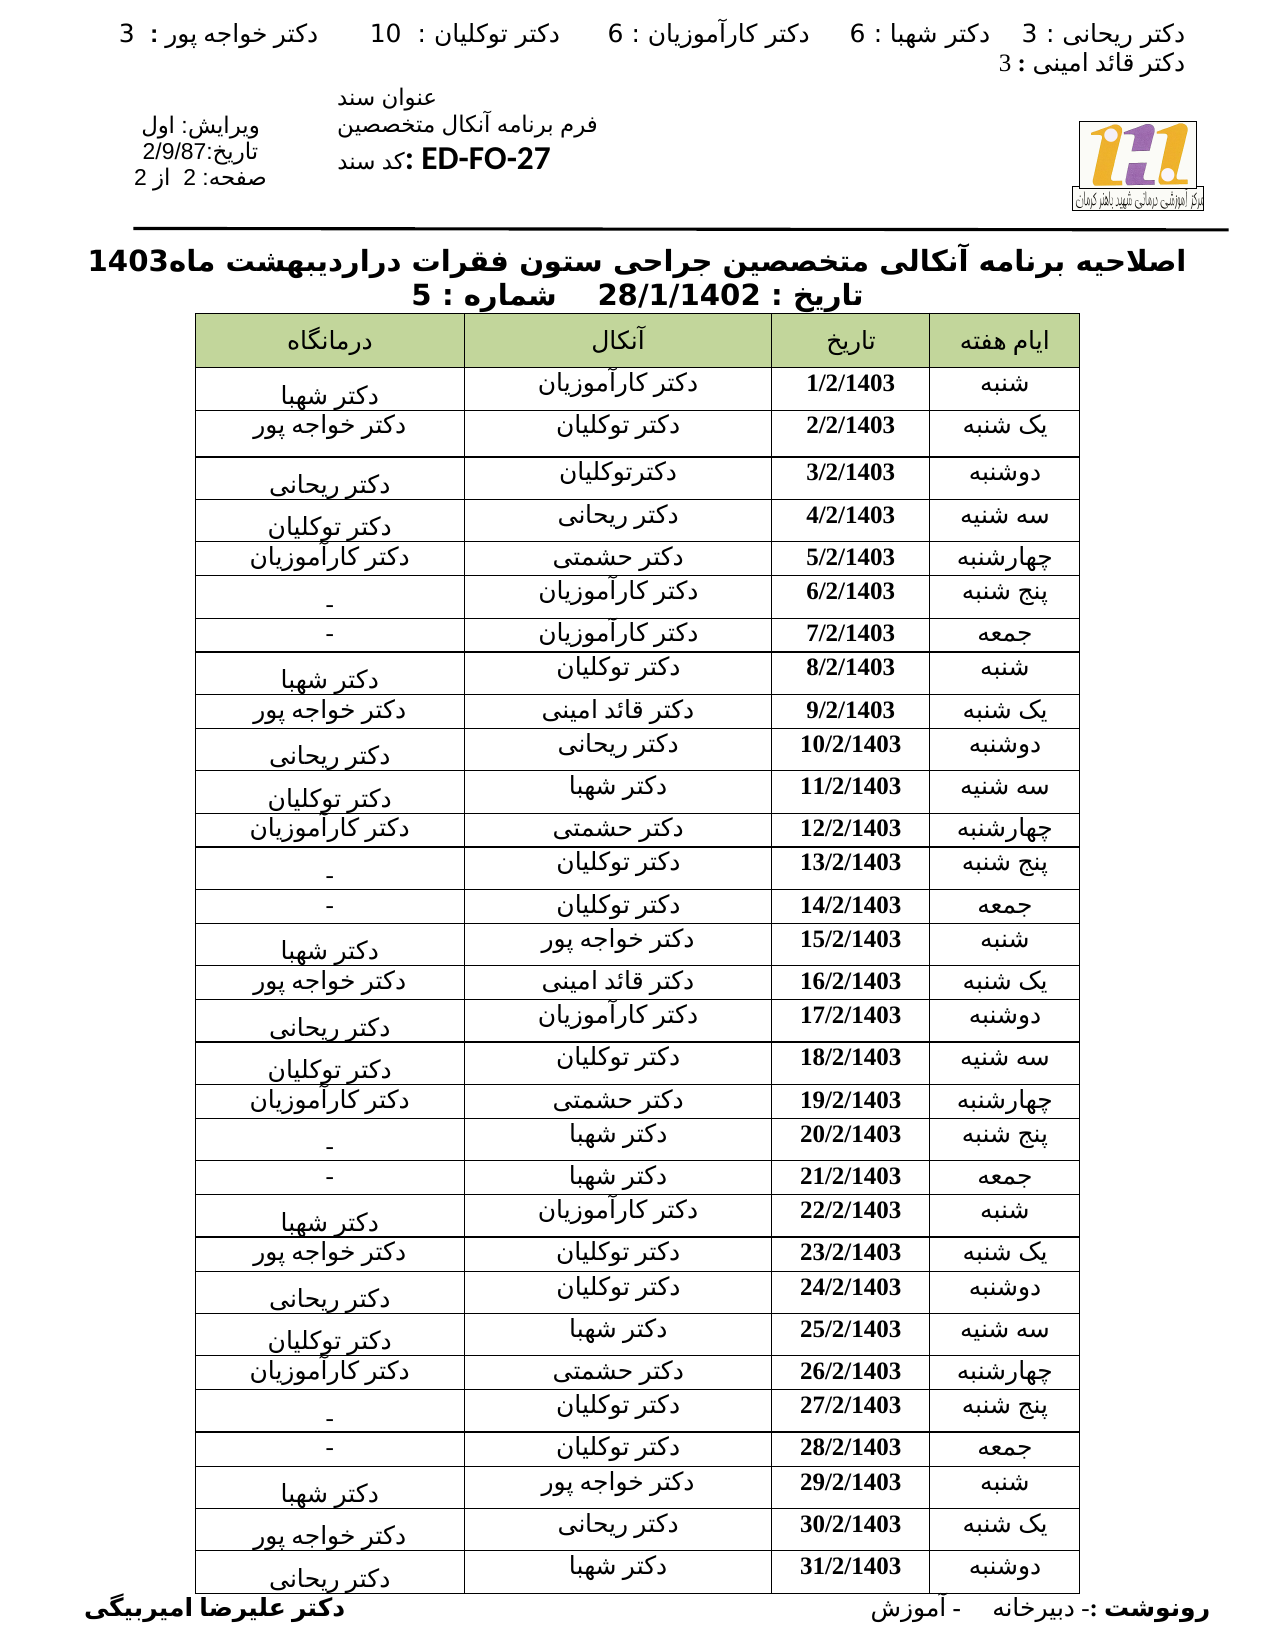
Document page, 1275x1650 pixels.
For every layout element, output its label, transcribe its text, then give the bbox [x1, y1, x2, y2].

table_cell دکتر ریحانی [465, 500, 771, 541]
table_cell 25/2/1403 [772, 1314, 929, 1355]
table_cell دکتر توکلیان [196, 771, 464, 812]
table_cell دکتر ریحانی [196, 1000, 464, 1041]
table_cell - [196, 1390, 464, 1431]
table_header درمانگاه [196, 314, 464, 367]
table_cell دکتر توکلیان [465, 848, 771, 889]
table_cell یک شنبه [930, 1509, 1079, 1550]
table_cell - [196, 1161, 464, 1194]
table_cell 27/2/1403 [772, 1390, 929, 1431]
table_cell دکتر خواجه پور [196, 411, 464, 456]
table_cell 31/2/1403 [772, 1551, 929, 1592]
table_header ایام هفته [930, 314, 1079, 367]
table_cell یک شنبه [930, 695, 1079, 728]
table_cell 16/2/1403 [772, 966, 929, 999]
table_cell دکتر توکلیان [465, 411, 771, 456]
table_cell دکتر شهبا [465, 1551, 771, 1592]
table_cell 22/2/1403 [772, 1195, 929, 1236]
table_cell 21/2/1403 [772, 1161, 929, 1194]
table_cell دکتر کارآموزیان [196, 814, 464, 846]
table_cell - [196, 848, 464, 889]
table_cell دکتر حشمتی [465, 542, 771, 575]
table_cell دکتر توکلیان [465, 1390, 771, 1431]
table_header تاریخ [772, 314, 929, 367]
table_cell دکتر ریحانی [196, 729, 464, 770]
table_cell دکتر ریحانی [465, 1509, 771, 1550]
table_cell - [196, 619, 464, 651]
picture [1080, 122, 1196, 188]
table_cell دکتر حشمتی [465, 1085, 771, 1118]
table_cell یک شنبه [930, 411, 1079, 456]
table_cell سه شنیه [930, 500, 1079, 541]
picture [1073, 187, 1203, 210]
table_cell دکتر خواجه پور [196, 695, 464, 728]
table_cell دکتر قائد امینی [465, 695, 771, 728]
table_cell 23/2/1403 [772, 1238, 929, 1271]
table_cell 5/2/1403 [772, 542, 929, 575]
table_cell 13/2/1403 [772, 848, 929, 889]
table_cell دکتر خواجه پور [196, 1509, 464, 1550]
table_cell دکتر قائد امینی [465, 966, 771, 999]
table_cell دکتر خواجه پور [465, 924, 771, 965]
table_cell 30/2/1403 [772, 1509, 929, 1550]
table_cell 29/2/1403 [772, 1467, 929, 1508]
table_cell دکتر توکلیان [465, 1043, 771, 1084]
table_cell شنبه [930, 1467, 1079, 1508]
table_cell 10/2/1403 [772, 729, 929, 770]
table_cell 9/2/1403 [772, 695, 929, 728]
table_cell دوشنبه [930, 1000, 1079, 1041]
table_cell دکتر توکلیان [196, 500, 464, 541]
table_cell سه شنیه [930, 1314, 1079, 1355]
table_cell دکتر خواجه پور [196, 1238, 464, 1271]
table_cell شنبه [930, 653, 1079, 694]
table_cell دکتر ریحانی [196, 1551, 464, 1592]
table_cell 24/2/1403 [772, 1272, 929, 1313]
table_cell دکتر توکلیان [465, 1433, 771, 1466]
table_cell 11/2/1403 [772, 771, 929, 812]
table_cell دکتر شهبا [465, 1314, 771, 1355]
table_cell جمعه [930, 1433, 1079, 1466]
table_cell دکتر شهبا [465, 1119, 771, 1160]
table_cell دوشنبه [930, 1551, 1079, 1592]
table_cell دکتر شهبا [465, 771, 771, 812]
table_cell پنج شنبه [930, 1119, 1079, 1160]
table_cell دکتر توکلیان [465, 1238, 771, 1271]
table_cell دکتر شهبا [465, 1161, 771, 1194]
table_cell 4/2/1403 [772, 500, 929, 541]
table_cell سه شنیه [930, 1043, 1079, 1084]
table_cell دوشنبه [930, 729, 1079, 770]
table_cell دکتر کارآموزیان [465, 1000, 771, 1041]
table_cell دکتر کارآموزیان [465, 576, 771, 617]
table_cell 2/2/1403 [772, 411, 929, 456]
table_cell - [196, 1433, 464, 1466]
table_cell جمعه [930, 619, 1079, 651]
table_cell دوشنبه [930, 1272, 1079, 1313]
text اصلاحیه برنامه آنکالی متخصصین جراحی ستون فقرات دراردیبهشت ماه1403 تاریخ : 28/1/1402 شماره : 5 [65, 244, 1210, 312]
table_cell 14/2/1403 [772, 890, 929, 923]
table_cell جمعه [930, 1161, 1079, 1194]
table_cell دکتر شهبا [196, 1195, 464, 1236]
table_cell چهارشنبه [930, 542, 1079, 575]
text دکتر ریحانی : 3 دکتر شهبا : 6 دکتر کارآموزیان : 6 دکتر توکلیان : 10 دکتر خواجه پور : 3 دکتر قائد امینی : 3 [65, 19, 1185, 77]
table_cell - [196, 890, 464, 923]
table_cell چهارشنبه [930, 1085, 1079, 1118]
table_cell دکتر توکلیان [465, 1272, 771, 1313]
table_cell پنج شنبه [930, 1390, 1079, 1431]
table_cell دکتر توکلیان [465, 653, 771, 694]
table_cell شنبه [930, 924, 1079, 965]
table_cell چهارشنبه [930, 814, 1079, 846]
table_cell 3/2/1403 [772, 458, 929, 499]
table_cell 15/2/1403 [772, 924, 929, 965]
table_cell شنبه [930, 368, 1079, 409]
table_cell دکتر خواجه پور [465, 1467, 771, 1508]
table_cell دکتر ریحانی [196, 1272, 464, 1313]
table_cell دکترتوکلیان [465, 458, 771, 499]
table_cell جمعه [930, 890, 1079, 923]
table_cell دکتر حشمتی [465, 1356, 771, 1389]
table_cell دکتر توکلیان [465, 890, 771, 923]
table_cell دکتر ریحانی [196, 458, 464, 499]
table_cell پنج شنبه [930, 576, 1079, 617]
table_cell 12/2/1403 [772, 814, 929, 846]
table_cell شنبه [930, 1195, 1079, 1236]
table_cell دکتر کارآموزیان [196, 542, 464, 575]
table_header آنکال [465, 314, 771, 367]
table_cell 18/2/1403 [772, 1043, 929, 1084]
table_cell دکتر کارآموزیان [465, 619, 771, 651]
table_cell دکتر خواجه پور [196, 966, 464, 999]
table_cell 17/2/1403 [772, 1000, 929, 1041]
table_cell پنج شنبه [930, 848, 1079, 889]
table_cell 8/2/1403 [772, 653, 929, 694]
table_cell - [196, 576, 464, 617]
table_cell دکتر ریحانی [465, 729, 771, 770]
table_cell دکتر کارآموزیان [465, 368, 771, 409]
table_cell 1/2/1403 [772, 368, 929, 409]
table_cell 6/2/1403 [772, 576, 929, 617]
table_cell دکتر توکلیان [196, 1043, 464, 1084]
table_cell دکتر شهبا [196, 1467, 464, 1508]
table_cell دکتر کارآموزیان [465, 1195, 771, 1236]
table_cell دکتر شهبا [196, 368, 464, 409]
table_cell دکتر کارآموزیان [196, 1356, 464, 1389]
table_cell یک شنبه [930, 966, 1079, 999]
table_cell یک شنبه [930, 1238, 1079, 1271]
table_cell دکتر توکلیان [196, 1314, 464, 1355]
table_cell دکتر کارآموزیان [196, 1085, 464, 1118]
text رونوشت :- دبیرخانه - آموزش دکتر علیرضا امیربیگی [65, 1593, 1210, 1622]
table_cell دکتر شهبا [196, 924, 464, 965]
table_cell 26/2/1403 [772, 1356, 929, 1389]
table_cell دوشنبه [930, 458, 1079, 499]
table_cell چهارشنبه [930, 1356, 1079, 1389]
table_cell 28/2/1403 [772, 1433, 929, 1466]
table_cell دکتر شهبا [196, 653, 464, 694]
table_cell سه شنیه [930, 771, 1079, 812]
table_cell دکتر حشمتی [465, 814, 771, 846]
table_cell 19/2/1403 [772, 1085, 929, 1118]
table_cell 7/2/1403 [772, 619, 929, 651]
table_cell - [196, 1119, 464, 1160]
table_cell 20/2/1403 [772, 1119, 929, 1160]
